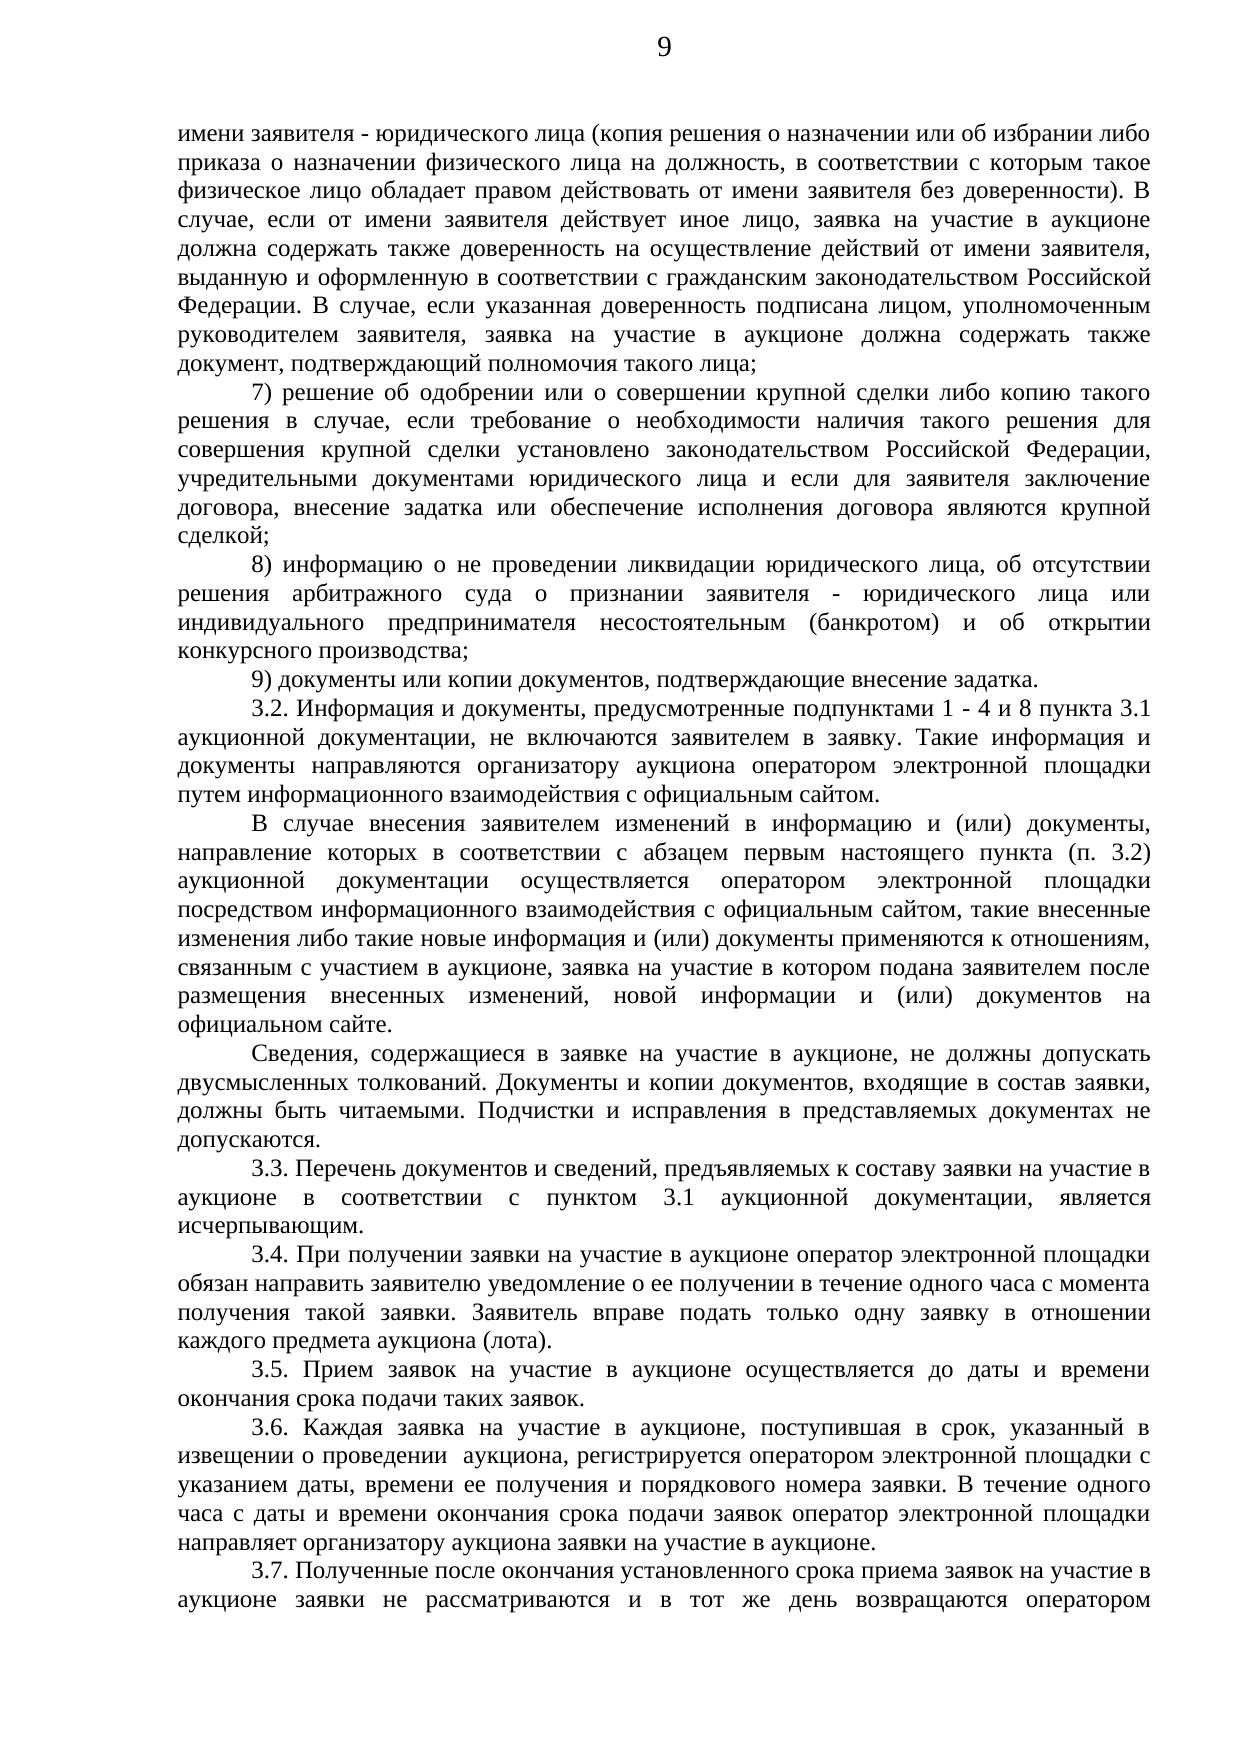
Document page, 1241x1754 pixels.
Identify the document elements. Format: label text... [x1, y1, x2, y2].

text 9) документы или копии документов, подтверждающие внесение задатка. [177, 664, 1152, 693]
text 3.5. Прием заявок на участие в аукционе осуществляется до даты и времени окончания срока подачи таких заявок. [177, 1354, 1152, 1412]
text 3.3. Перечень документов и сведений, предъявляемых к составу заявки на участие в аукционе в соответствии с пунктом 3.1 аукционной документации, является исчерпывающим. [177, 1153, 1152, 1239]
text 3.6. Каждая заявка на участие в аукционе, поступившая в срок, указанный в извещении о проведении аукциона, регистрируется оператором электронной площадки с указанием даты, времени ее получения и порядкового номера заявки. В течение одного часа с даты и времени окончания срока подачи заявок оператор электронной площадки направляет организатору аукциона заявки на участие в аукционе. [177, 1412, 1152, 1556]
text 7) решение об одобрении или о совершении крупной сделки либо копию такого решения в случае, если требование о необходимости наличия такого решения для совершения крупной сделки установлено законодательством Российской Федерации, учредительными документами юридического лица и если для заявителя заключение договора, внесение задатка или обеспечение исполнения договора являются крупной сделкой; [177, 377, 1152, 549]
text 3.4. При получении заявки на участие в аукционе оператор электронной площадки обязан направить заявителю уведомление о ее получении в течение одного часа с момента получения такой заявки. Заявитель вправе подать только одну заявку в отношении каждого предмета аукциона (лота). [177, 1239, 1152, 1354]
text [177, 1556, 1152, 1613]
text В случае внесения заявителем изменений в информацию и (или) документы, направление которых в соответствии с абзацем первым настоящего пункта (п. 3.2) аукционной документации осуществляется оператором электронной площадки посредством информационного взаимодействия с официальным сайтом, такие внесенные изменения либо такие новые информация и (или) документы применяются к отношениям, связанным с участием в аукционе, заявка на участие в котором подана заявителем после размещения внесенных изменений, новой информации и (или) документов на официальном сайте. [177, 808, 1152, 1038]
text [177, 118, 1152, 377]
text 3.2. Информация и документы, предусмотренные подпунктами 1 - 4 и 8 пункта 3.1 аукционной документации, не включаются заявителем в заявку. Такие информация и документы направляются организатору аукциона оператором электронной площадки путем информационного взаимодействия с официальным сайтом. [177, 693, 1152, 808]
text 8) информацию о не проведении ликвидации юридического лица, об отсутствии решения арбитражного суда о признании заявителя - юридического лица или индивидуального предпринимателя несостоятельным (банкротом) и об открытии конкурсного производства; [177, 549, 1152, 664]
text Сведения, содержащиеся в заявке на участие в аукционе, не должны допускать двусмысленных толкований. Документы и копии документов, входящие в состав заявки, должны быть читаемыми. Подчистки и исправления в представляемых документах не допускаются. [177, 1038, 1152, 1153]
